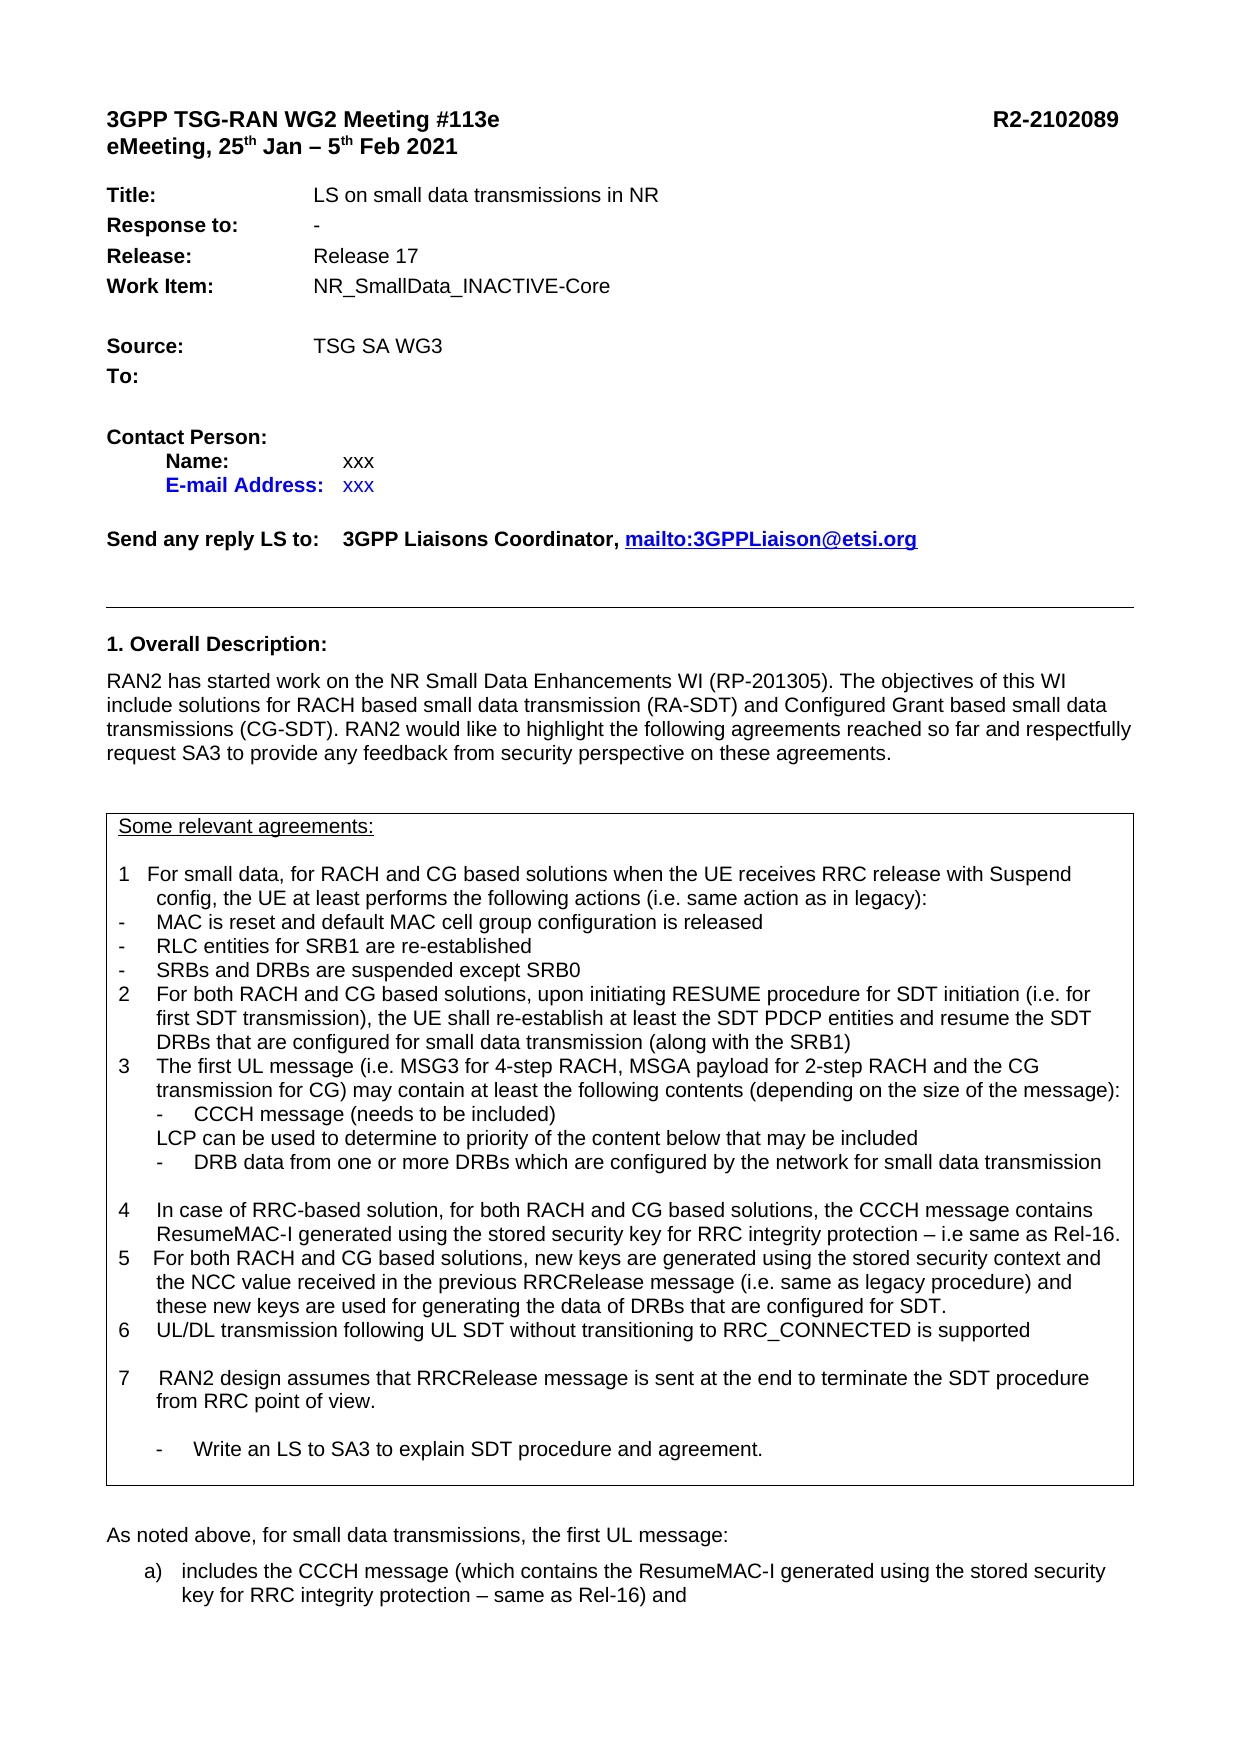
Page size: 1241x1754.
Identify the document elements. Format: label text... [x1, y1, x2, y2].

text Contact Person: [106, 425, 1134, 449]
text Send any reply LS to: 3GPP Liaisons Coordinator, mailto:3GPPLiaison@etsi.org [106, 527, 1134, 551]
text Response to: - [106, 213, 1134, 237]
subtitle E-mail Address: xxx [165, 473, 1134, 497]
text 1. Overall Description: [106, 632, 1134, 656]
table_header Some relevant agreements: 1 For small data, for RACH and CG based solutions when the UE receives RRC release with Suspend config, the UE at least performs the following actions (i.e. same action as in legacy): - MAC is reset and default MAC cell group configuration is released - RLC entities for SRB1 are re-established - SRBs and DRBs are suspended except SRB0 2 For both RACH and CG based solutions, upon initiating RESUME procedure for SDT initiation (i.e. for first SDT transmission), the UE shall re-establish at least the SDT PDCP entities and resume the SDT DRBs that are configured for small data transmission (along with the SRB1) 3 The first UL message (i.e. MSG3 for 4-step RACH, MSGA payload for 2-step RACH and the CG transmission for CG) may contain at least the following contents (depending on the size of the message): - CCCH message (needs to be included) LCP can be used to determine to priority of the content below that may be included - DRB data from one or more DRBs which are configured by the network for small data transmission 4 In case of RRC-based solution, for both RACH and CG based solutions, the CCCH message contains ResumeMAC-I generated using the stored security key for RRC integrity protection – i.e same as Rel-16. 5 For both RACH and CG based solutions, new keys are generated using the stored security context and the NCC value received in the previous RRCRelease message (i.e. same as legacy procedure) and these new keys are used for generating the data of DRBs that are configured for SDT. 6 UL/DL transmission following UL SDT without transitioning to RRC_CONNECTED is supported 7 RAN2 design assumes that RRCRelease message is sent at the end to terminate the SDT procedure from RRC point of view. Write an LS to SA3 to explain SDT procedure and agreement. [107, 814, 1133, 1485]
list includes the CCCH message (which contains the ResumeMAC-I generated using the stored security key for RRC integrity protection – same as Rel-16) and [144, 1559, 1134, 1607]
text RAN2 has started work on the NR Small Data Enhancements WI (RP-201305). The objectives of this WI include solutions for RACH based small data transmission (RA-SDT) and Configured Grant based small data transmissions (CG-SDT). RAN2 would like to highlight the following agreements reached so far and respectfully request SA3 to provide any feedback from security perspective on these agreements. [106, 668, 1134, 764]
text Source: TSG SA WG3 [106, 334, 1134, 358]
text 3GPP TSG-RAN WG2 Meeting #113e R2-2102089 [106, 106, 1134, 133]
text Release: Release 17 [106, 243, 1134, 267]
text eMeeting, 25th Jan – 5th Feb 2021 [106, 133, 1134, 159]
text As noted above, for small data transmissions, the first UL message: [106, 1523, 1134, 1547]
subtitle Name: xxx [165, 449, 1134, 473]
text Title: LS on small data transmissions in NR [106, 183, 1134, 207]
text To: [106, 364, 1134, 388]
text Work Item: NR_SmallData_INACTIVE-Core [106, 274, 1134, 298]
